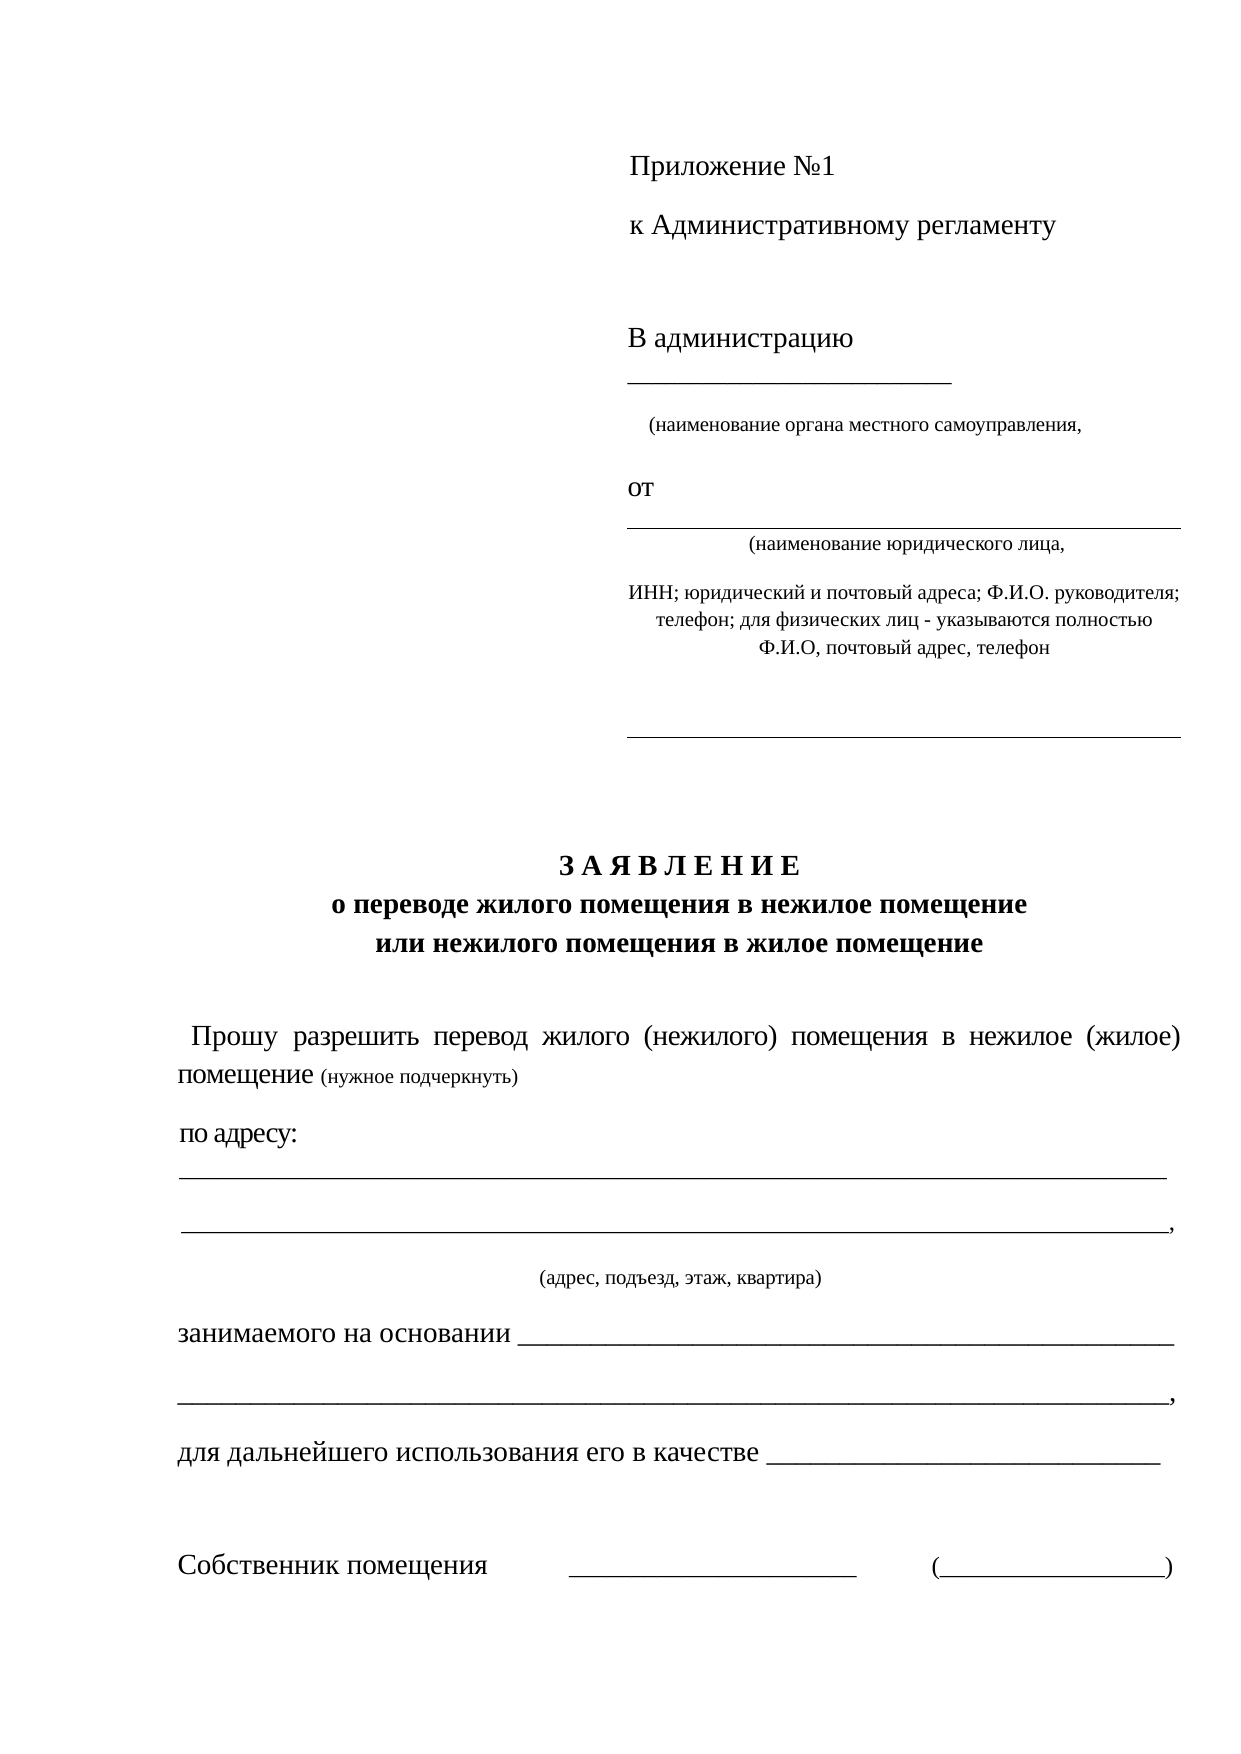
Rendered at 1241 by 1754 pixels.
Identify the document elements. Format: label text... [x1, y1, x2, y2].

text о переводе жилого помещения в нежилое помещение [177, 887, 1181, 920]
text Приложение №1 [177, 148, 1181, 181]
text для дальнейшего использования его в качестве ___________________________ [177, 1434, 1181, 1467]
text _______________________________________________________________________________, [174, 1207, 1181, 1236]
text занимаемого на основании _____________________________________________ [177, 1315, 1181, 1348]
text Собственник помещения _______________________ (__________________) [177, 1547, 1181, 1580]
text Прошу разрешить перевод жилого (нежилого) помещения в нежилое (жилое) помещение (нужное подчеркнуть) [177, 1018, 1181, 1090]
text ____________________________________________________________________, [177, 1374, 1181, 1408]
text В администрацию __________________________ [627, 320, 1181, 387]
text З А Я В Л Е Н И Е [177, 848, 1181, 882]
text (наименование органа местного самоуправления, [627, 412, 1103, 436]
text (адрес, подъезд, этаж, квартира) [174, 1261, 1181, 1290]
text (наименование юридического лица, [627, 529, 1181, 555]
text по адресу: _______________________________________________________________________________ [179, 1116, 1181, 1182]
text от [627, 469, 1181, 502]
text к Административному регламенту [177, 207, 1181, 241]
text или нежилого помещения в жилое помещение [177, 925, 1181, 959]
text ИНН; юридический и почтовый адреса; Ф.И.О. руководителя; телефон; для физических лиц - указываются полностью Ф.И.О, почтовый адрес, телефон [627, 577, 1181, 659]
